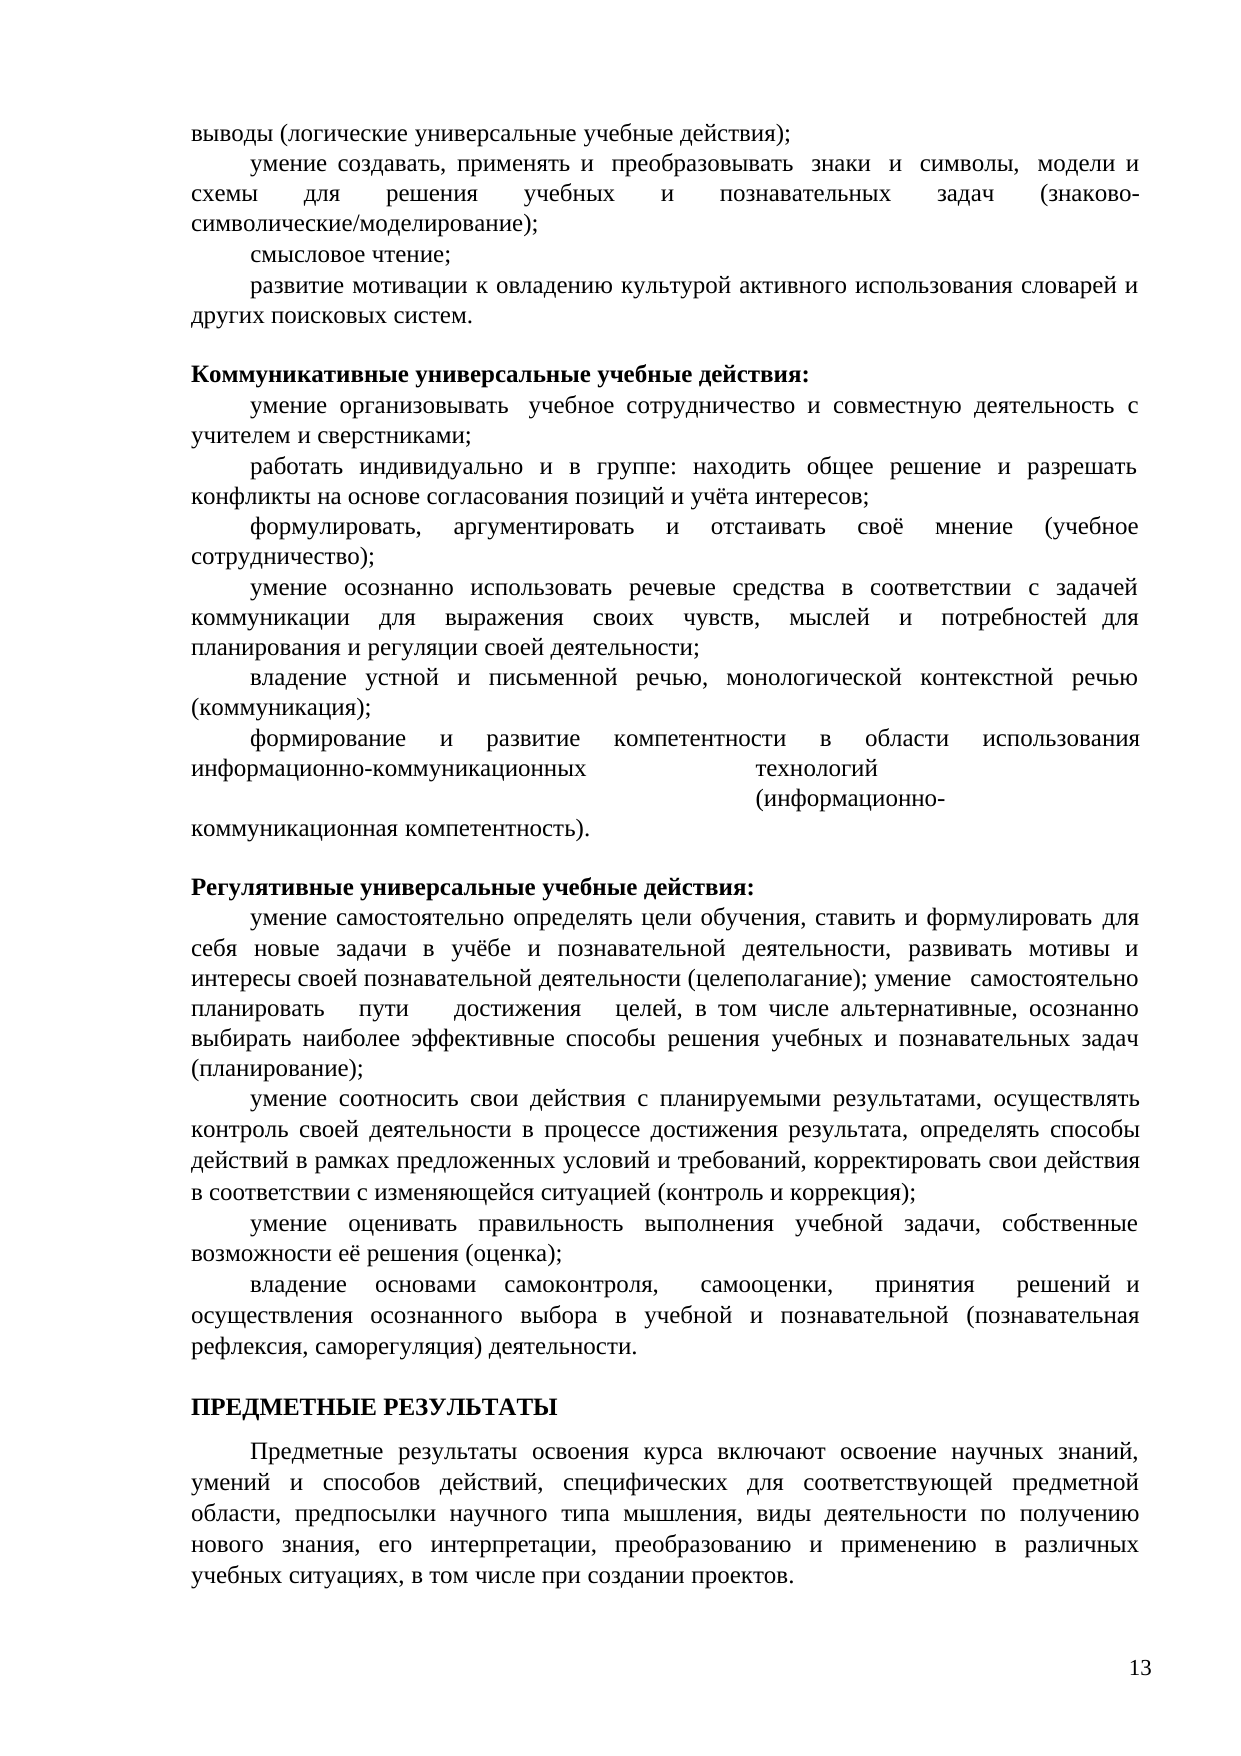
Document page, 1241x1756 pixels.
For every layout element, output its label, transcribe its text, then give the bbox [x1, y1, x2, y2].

subtitle Регулятивные универсальные учебные действия: [191, 872, 1152, 901]
text умение организовывать учебное сотрудничество и совместную деятельность с учителем и сверстниками; [191, 390, 1139, 448]
text умение самостоятельно определять цели обучения, ставить и формулировать для себя новые задачи в учёбе и познавательной деятельности, развивать мотивы и интересы своей познавательной деятельности (целеполагание); умение самостоятельно планировать пути достижения целей, в том числе альтернативные, осознанно выбирать наиболее эффективные способы решения учебных и познавательных задач (планирование); [191, 902, 1139, 1082]
text Предметные результаты освоения курса включают освоение научных знаний, умений и способов действий, специфических для соответствующей предметной области, предпосылки научного типа мышления, виды деятельности по получению нового знания, его интерпретации, преобразованию и применению в различных учебных ситуациях, в том числе при создании проектов. [191, 1436, 1139, 1589]
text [191, 118, 1140, 147]
text умение соотносить свои действия с планируемыми результатами, осуществлять контроль своей деятельности в процессе достижения результата, определять способы действий в рамках предложенных условий и требований, корректировать свои действия в соответствии с изменяющейся ситуацией (контроль и коррекция); [191, 1083, 1140, 1205]
subtitle ПРЕДМЕТНЫЕ РЕЗУЛЬТАТЫ [191, 1392, 1152, 1421]
text владение основами самоконтроля, самооценки, принятия решений и осуществления осознанного выбора в учебной и познавательной (познавательная рефлексия, саморегуляция) деятельности. [191, 1269, 1139, 1360]
text работать индивидуально и в группе: находить общее решение и разрешать конфликты на основе согласования позиций и учёта интересов; [191, 451, 1138, 509]
text умение оценивать правильность выполнения учебной задачи, собственные возможности её решения (оценка); [191, 1208, 1139, 1267]
text умение создавать, применять и преобразовывать знаки и символы, модели и схемы для решения учебных и познавательных задач (знаково- символические/моделирование); [191, 148, 1140, 237]
subtitle Коммуникативные универсальные учебные действия: [191, 359, 1152, 388]
text формулировать, аргументировать и отстаивать своё мнение (учебное сотрудничество); [191, 511, 1138, 570]
text владение устной и письменной речью, монологической контекстной речью (коммуникация); [191, 662, 1139, 721]
text развитие мотивации к овладению культурой активного использования словарей и других поисковых систем. [191, 270, 1138, 329]
text умение осознанно использовать речевые средства в соответствии с задачей коммуникации для выражения своих чувств, мыслей и потребностей для планирования и регуляции своей деятельности; [191, 572, 1139, 661]
text формирование и развитие компетентности в области использования информационно-коммуникационных технологий (информационно- коммуникационная компетентность). [191, 723, 1140, 842]
text смысловое чтение; [250, 239, 1152, 268]
